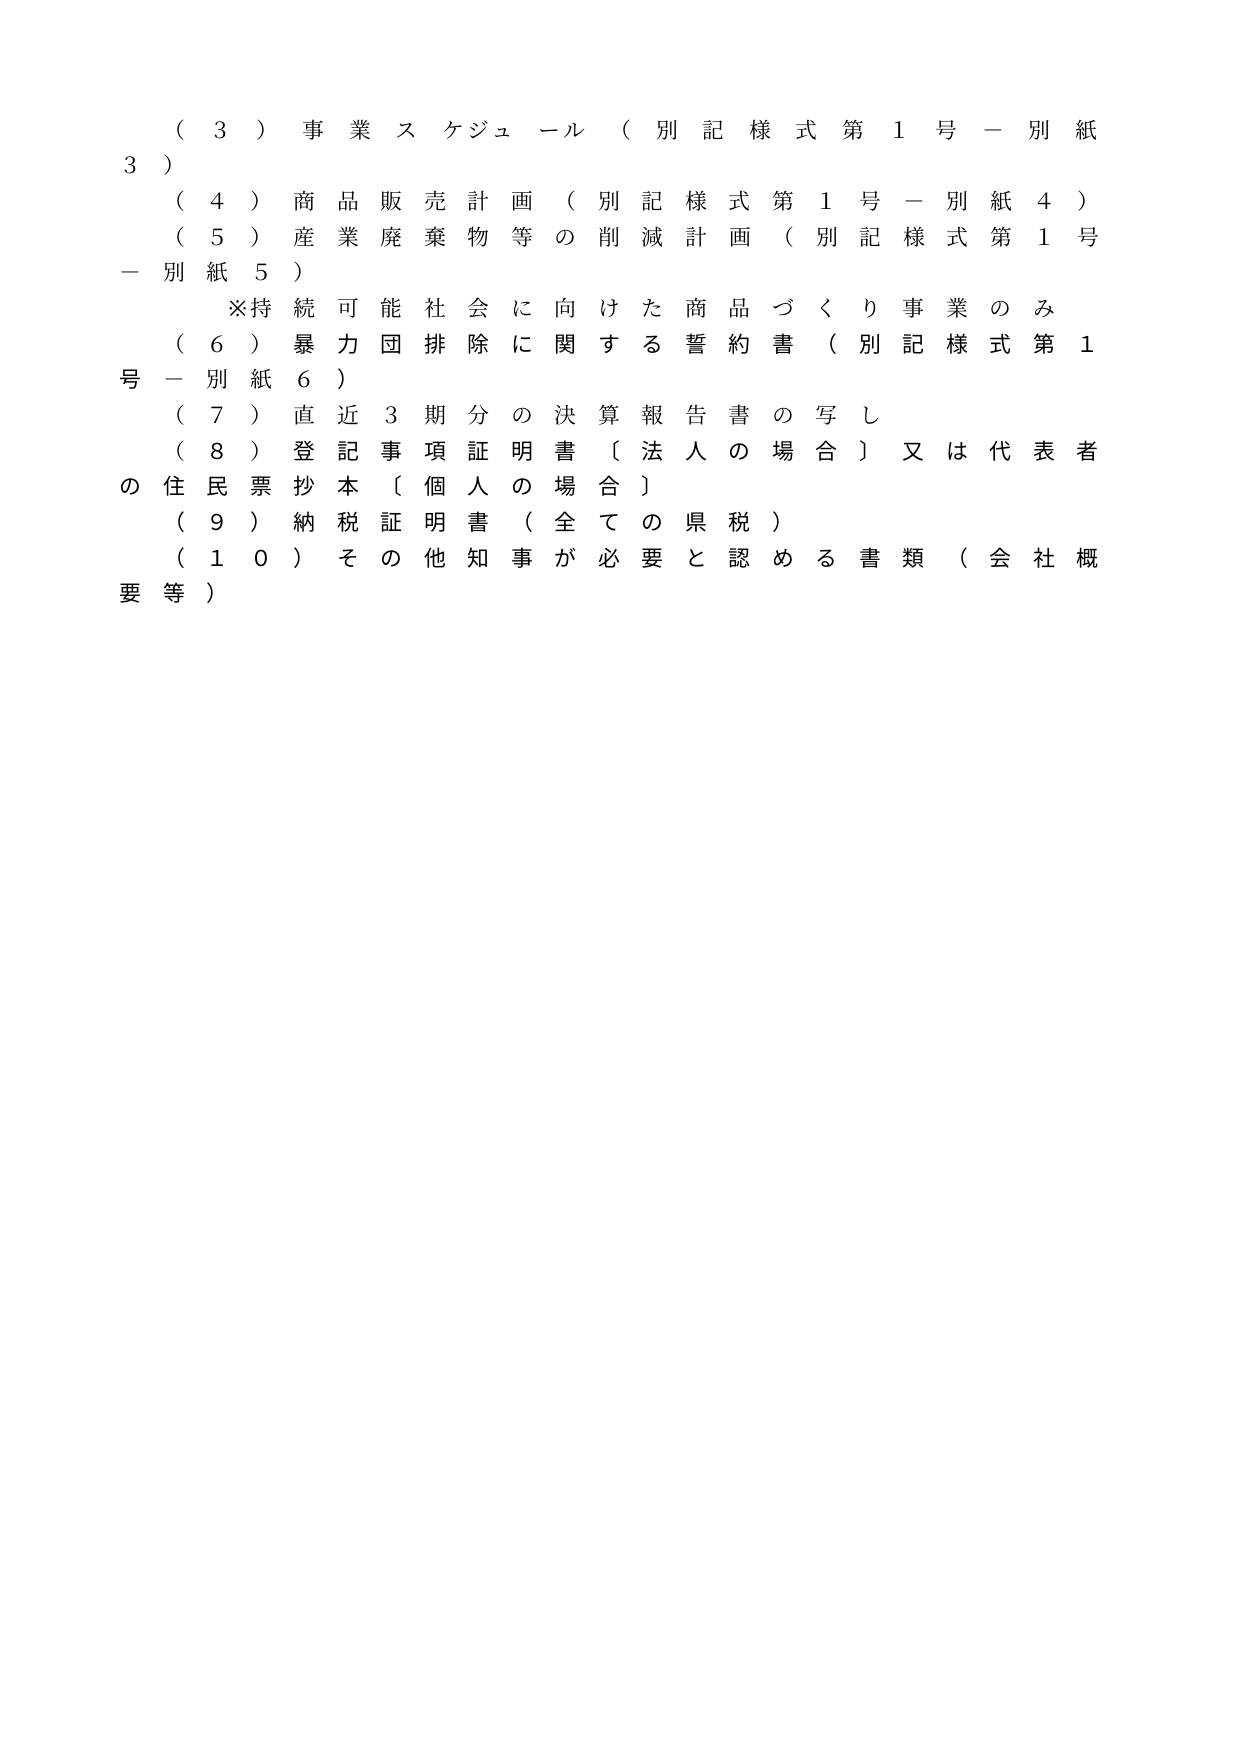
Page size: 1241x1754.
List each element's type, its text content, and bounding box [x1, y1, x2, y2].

text （６）暴力団排除に関する誓約書（別記様式第１号－別紙６） [119, 325, 1121, 396]
text （４）商品販売計画（別記様式第１号－別紙４） [119, 182, 1121, 218]
text （３）事業スケジュール（別記様式第１号－別紙３） [119, 111, 1121, 182]
text （１０）その他知事が必要と認める書類（会社概要等） [119, 538, 1121, 610]
text （９）納税証明書（全ての県税） [119, 503, 1121, 538]
text （８）登記事項証明書〔法人の場合〕又は代表者の住民票抄本〔個人の場合〕 [119, 432, 1121, 503]
text （７）直近３期分の決算報告書の写し [119, 396, 1121, 432]
text ※持続可能社会に向けた商品づくり事業のみ [119, 289, 1121, 325]
text （５）産業廃棄物等の削減計画（別記様式第１号－別紙５） [119, 218, 1121, 289]
